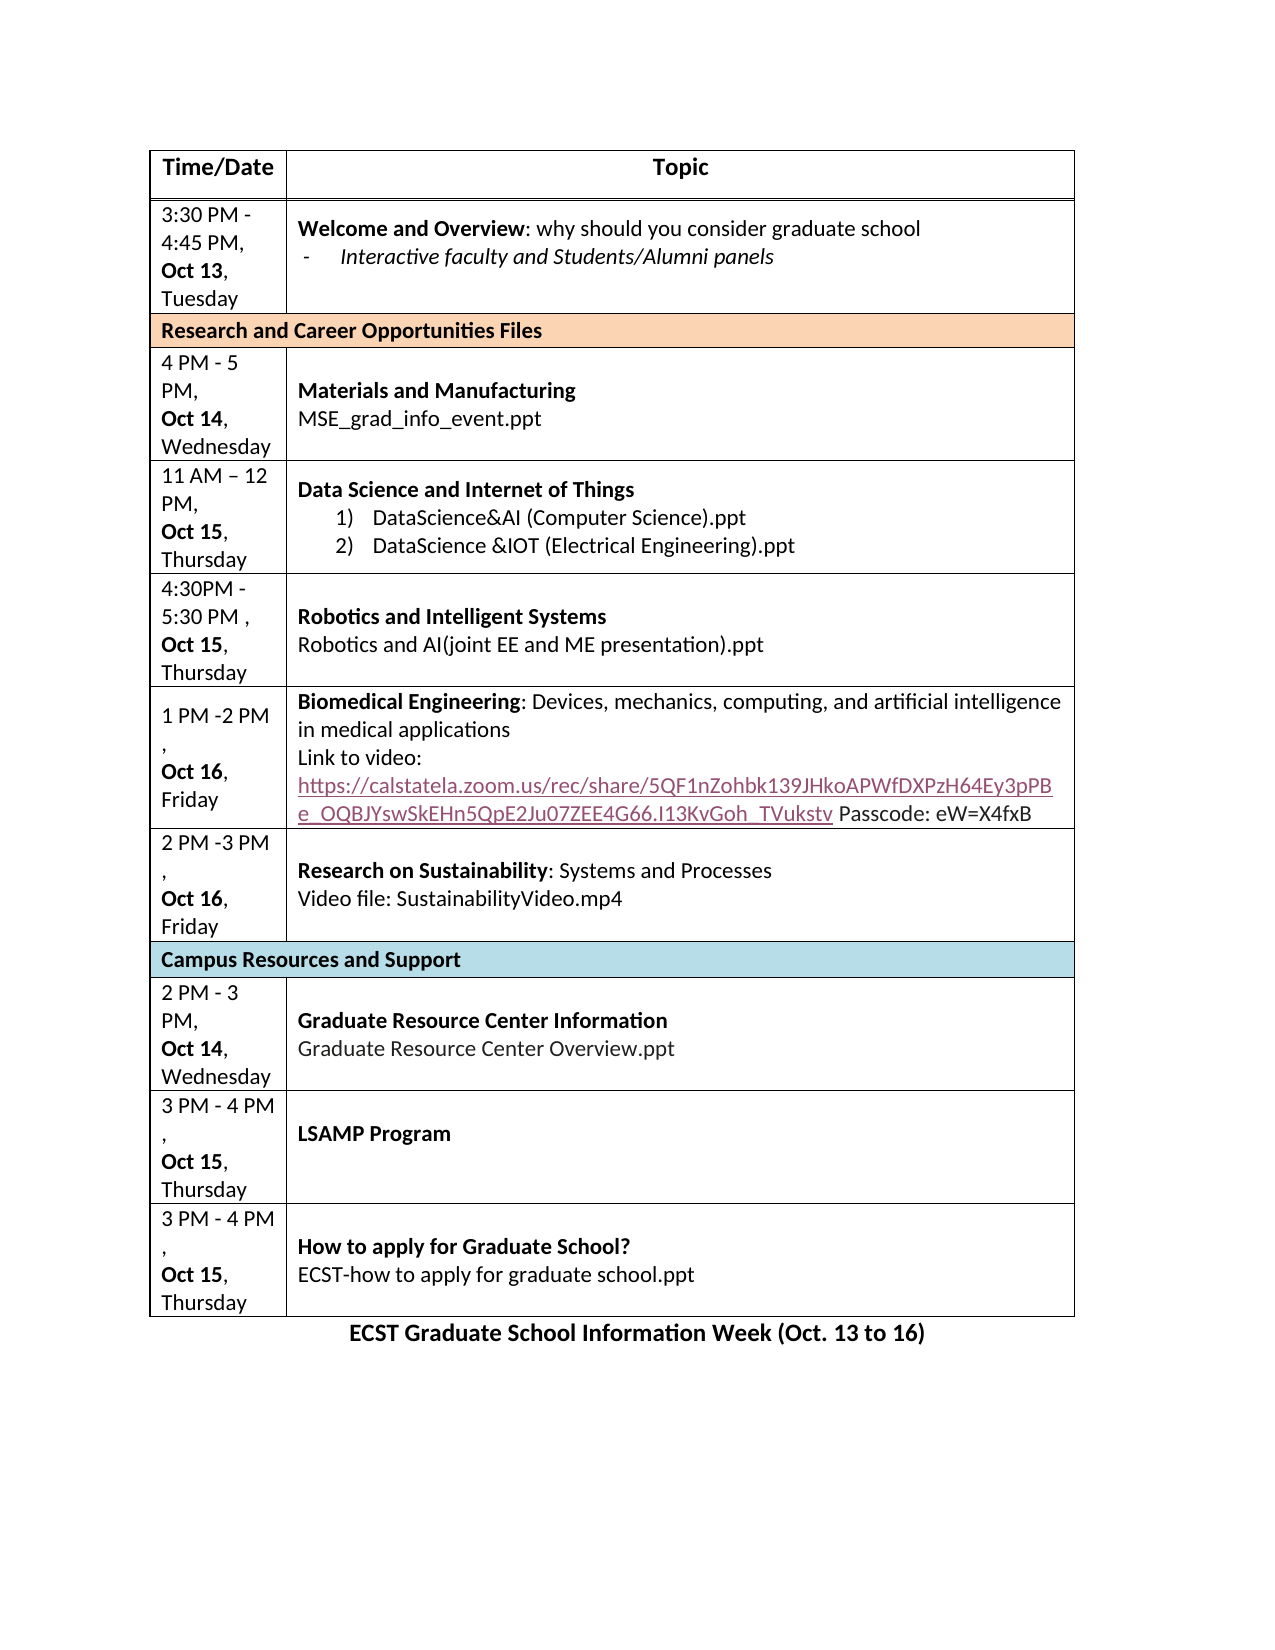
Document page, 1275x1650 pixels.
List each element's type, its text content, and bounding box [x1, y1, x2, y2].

table_cell LSAMP Program [287, 1091, 1074, 1203]
table_cell How to apply for Graduate School? ECST-how to apply for graduate school.ppt [287, 1204, 1074, 1316]
table_cell Campus Resources and Support [151, 942, 1074, 977]
table_cell Data Science and Internet of Things DataScience&AI (Computer Science).ppt DataScience &IOT (Electrical Engineering).ppt [287, 461, 1074, 573]
table_cell 11 AM – 12 PM, Oct 15, Thursday [151, 461, 286, 573]
table_cell Biomedical Engineering: Devices, mechanics, computing, and artificial intelligence in medical applications Link to video: https://calstatela.zoom.us/rec/share/5QF1nZohbk139JHkoAPWfDXPzH64Ey3pPBe_OQBJYswSkEHn5QpE2Ju07ZEE4G66.I13KvGoh_TVukstv Passcode: eW=X4fxB [287, 687, 1074, 827]
table_cell Graduate Resource Center Information Graduate Resource Center Overview.ppt [287, 978, 1074, 1090]
table_cell Research and Career Opportunities Files [151, 314, 1074, 347]
table_header Topic [287, 151, 1074, 197]
text ECST Graduate School Information Week (Oct. 13 to 16) [150, 1317, 1125, 1348]
table_cell Welcome and Overview: why should you consider graduate school Interactive faculty and Students/Alumni panels [287, 201, 1074, 313]
table_cell 3 PM - 4 PM , Oct 15, Thursday [151, 1091, 286, 1203]
table_cell Robotics and Intelligent Systems Robotics and AI(joint EE and ME presentation).ppt [287, 574, 1074, 686]
table_header Time/Date [151, 151, 286, 197]
table_cell 1 PM -2 PM , Oct 16, Friday [151, 687, 286, 827]
table_cell 2 PM -3 PM , Oct 16, Friday [151, 829, 286, 941]
table_cell Research on Sustainability: Systems and Processes Video file: SustainabilityVideo.mp4 [287, 829, 1074, 941]
table_cell 4 PM - 5 PM, Oct 14, Wednesday [151, 348, 286, 460]
table_cell 3:30 PM - 4:45 PM, Oct 13, Tuesday [151, 201, 286, 313]
table_cell 4:30PM -5:30 PM , Oct 15, Thursday [151, 574, 286, 686]
table_cell Materials and Manufacturing MSE_grad_info_event.ppt [287, 348, 1074, 460]
table_cell 2 PM - 3 PM, Oct 14, Wednesday [151, 978, 286, 1090]
table_cell 3 PM - 4 PM , Oct 15, Thursday [151, 1204, 286, 1316]
